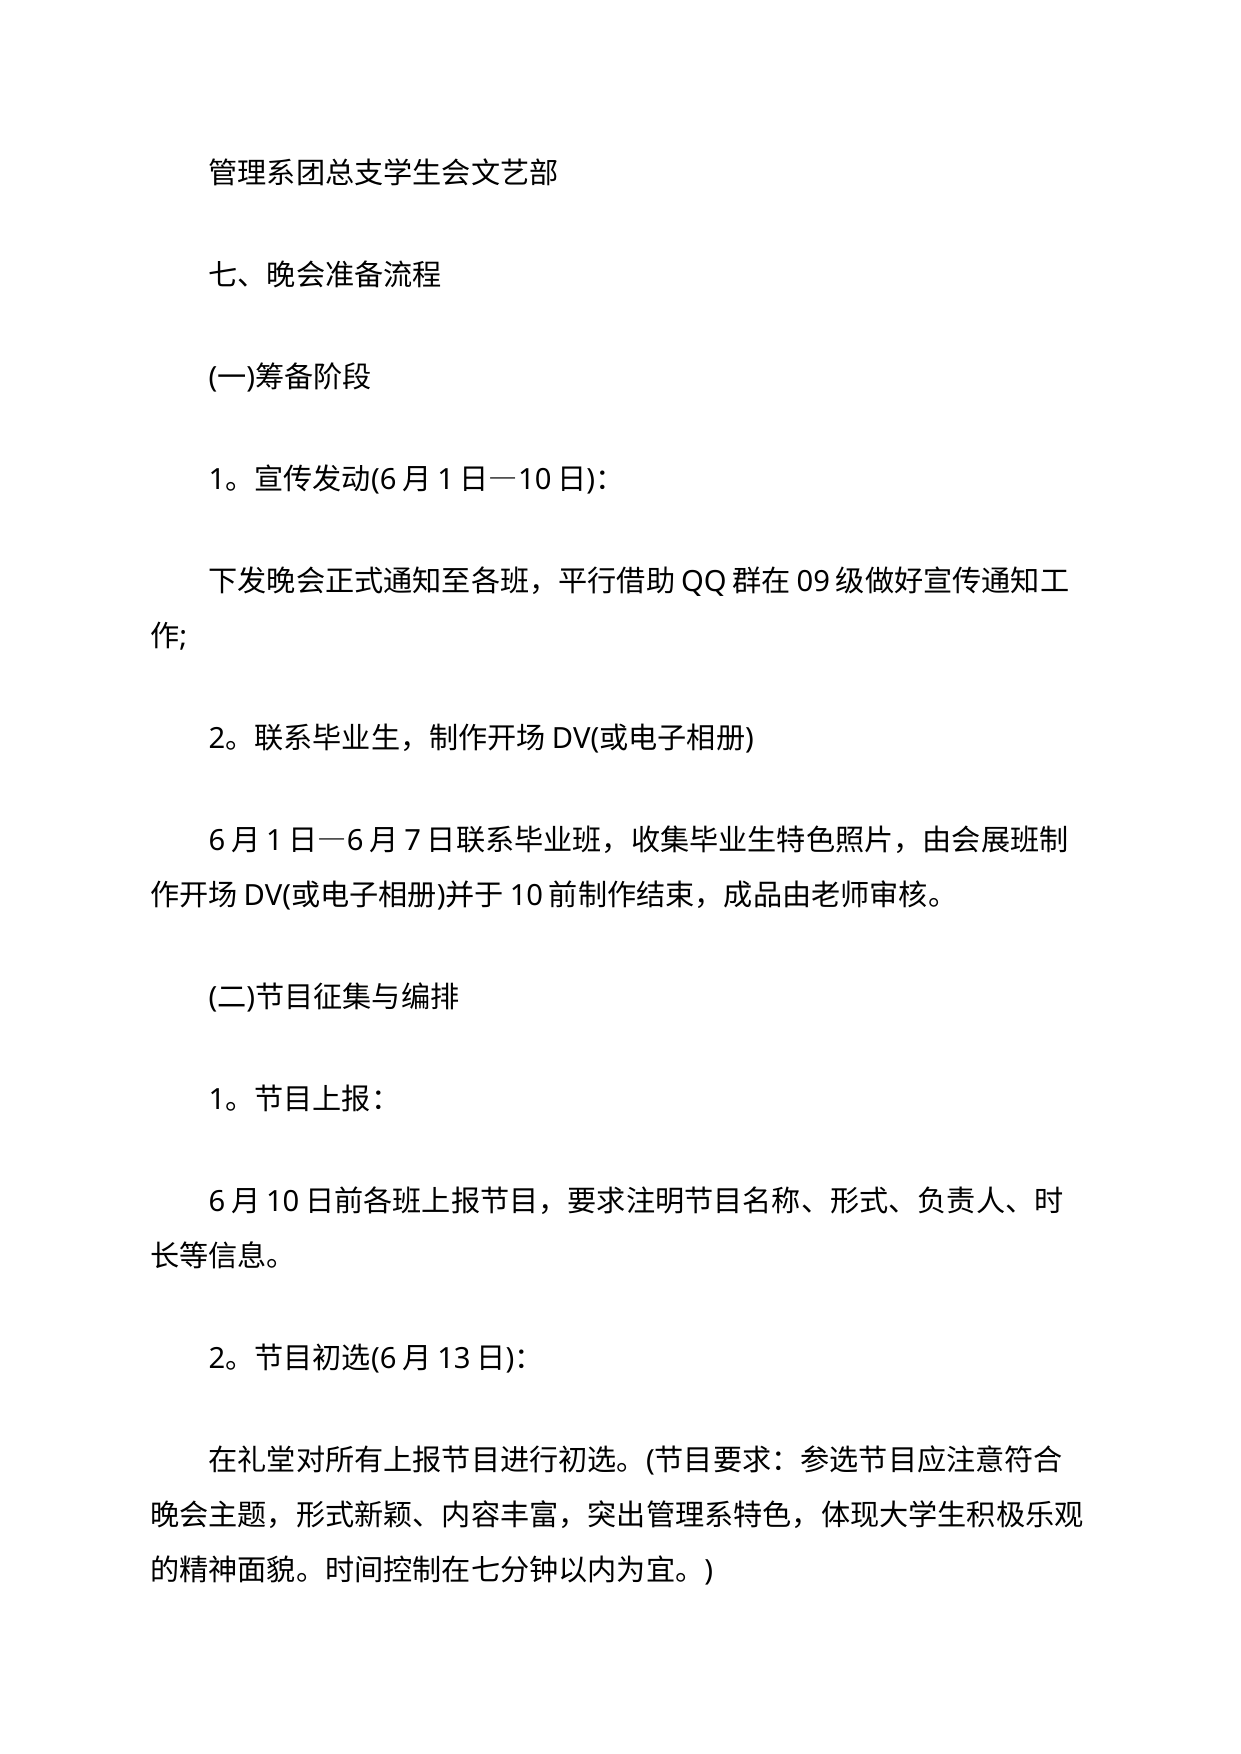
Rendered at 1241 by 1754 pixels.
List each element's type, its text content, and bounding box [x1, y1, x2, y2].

text 2。联系毕业生，制作开场DV(或电子相册) [150, 714, 1090, 757]
text 七、晚会准备流程 [150, 252, 1090, 294]
text 6月10日前各班上报节目，要求注明节目名称、形式、负责人、时长等信息。 [150, 1177, 1090, 1275]
text 1。宣传发动(6月1日—10日)： [150, 456, 1090, 498]
text 6月1日—6月7日联系毕业班，收集毕业生特色照片，由会展班制作开场DV(或电子相册)并于10前制作结束，成品由老师审核。 [150, 816, 1090, 914]
text 管理系团总支学生会文艺部 [150, 150, 1090, 192]
text (二)节目征集与编排 [150, 973, 1090, 1016]
text 下发晚会正式通知至各班，平行借助QQ群在09级做好宣传通知工作; [150, 557, 1090, 655]
text 1。节目上报： [150, 1075, 1090, 1118]
text 在礼堂对所有上报节目进行初选。(节目要求：参选节目应注意符合晚会主题，形式新颖、内容丰富，突出管理系特色，体现大学生积极乐观的精神面貌。时间控制在七分钟以内为宜。) [150, 1436, 1090, 1588]
text 2。节目初选(6月13日)： [150, 1334, 1090, 1377]
text (一)筹备阶段 [150, 353, 1090, 396]
